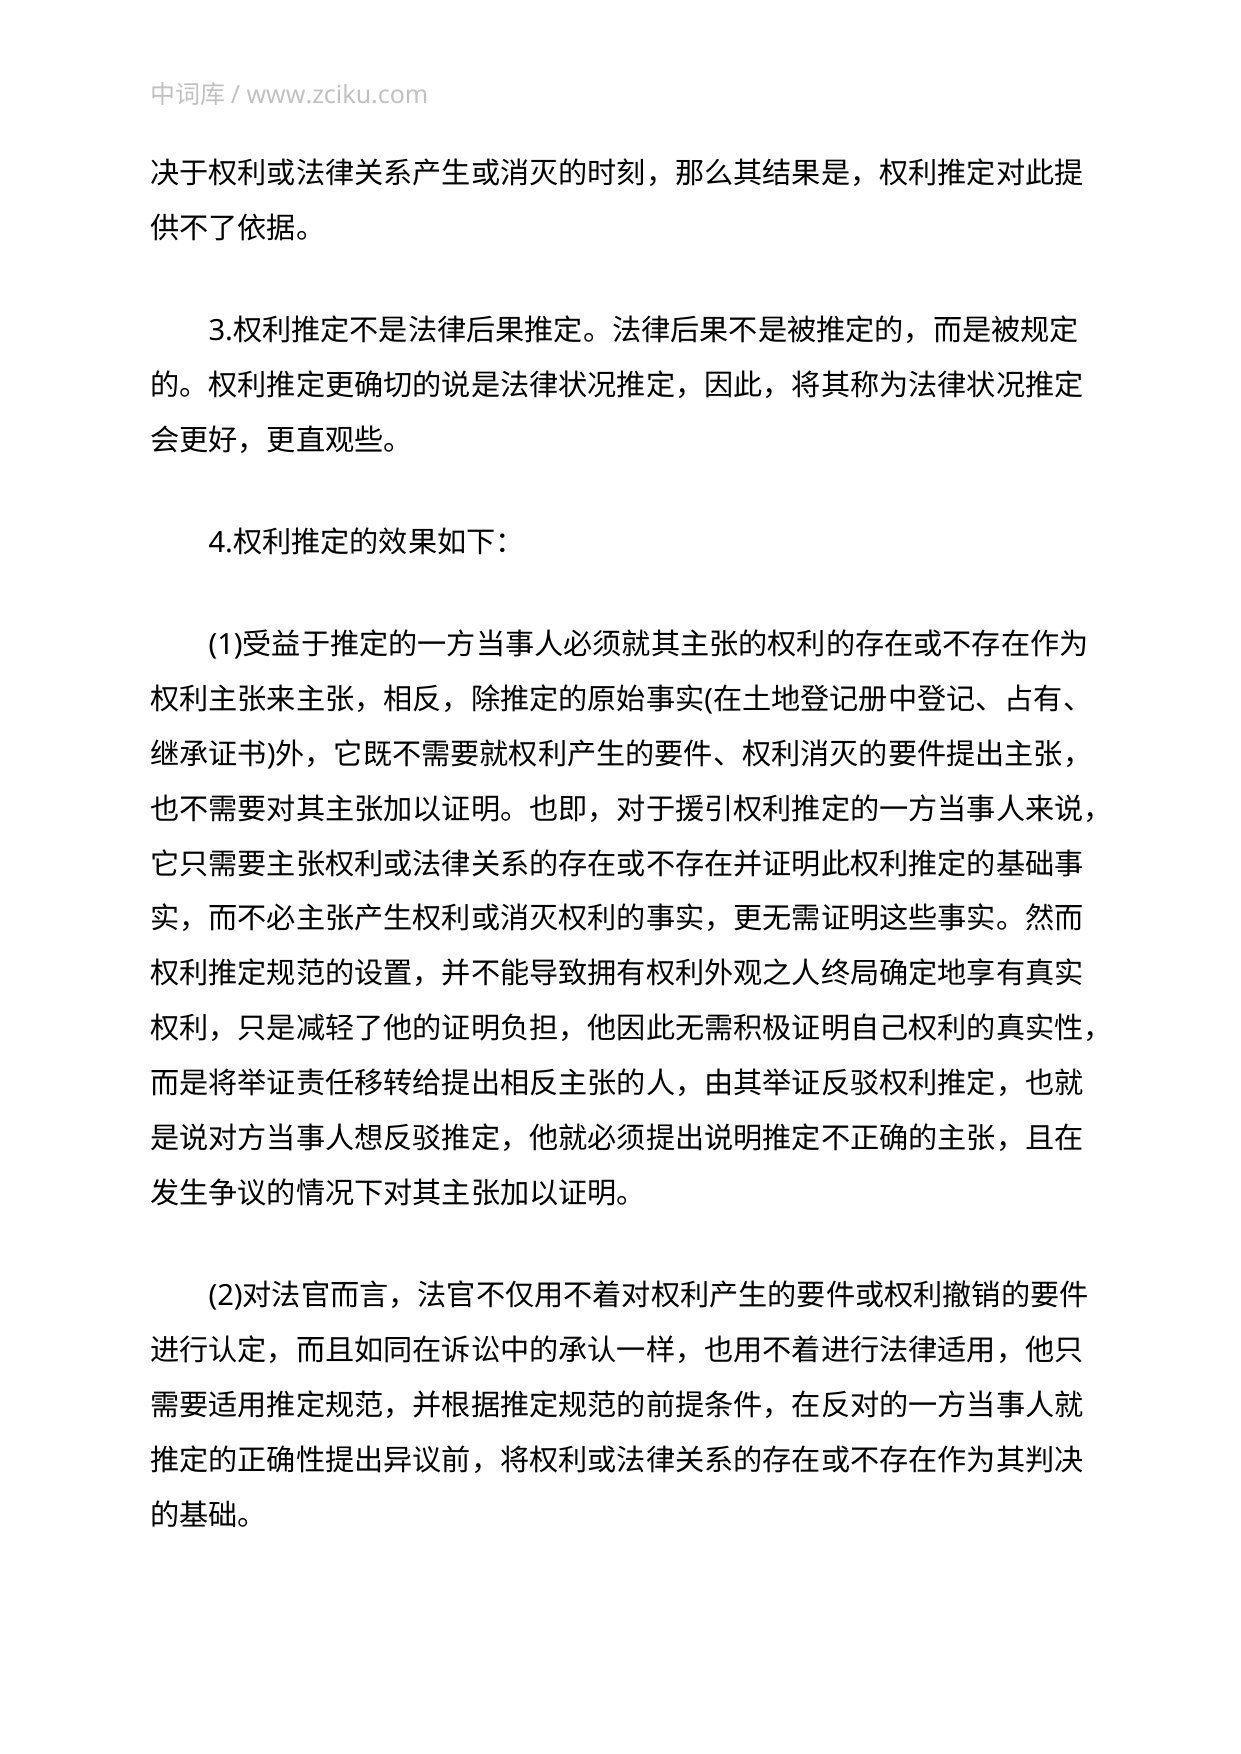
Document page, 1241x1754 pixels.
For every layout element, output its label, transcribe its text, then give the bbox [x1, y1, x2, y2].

text 4.权利推定的效果如下： [150, 518, 1090, 561]
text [150, 150, 1090, 247]
text (2)对法官而言，法官不仅用不着对权利产生的要件或权利撤销的要件进行认定，而且如同在诉讼中的承认一样，也用不着进行法律适用，他只需要适用推定规范，并根据推定规范的前提条件，在反对的一方当事人就推定的正确性提出异议前，将权利或法律关系的存在或不存在作为其判决的基础。 [150, 1271, 1090, 1533]
text 3.权利推定不是法律后果推定。法律后果不是被推定的，而是被规定的。权利推定更确切的说是法律状况推定，因此，将其称为法律状况推定会更好，更直观些。 [150, 307, 1090, 459]
text (1)受益于推定的一方当事人必须就其主张的权利的存在或不存在作为权利主张来主张，相反，除推定的原始事实(在土地登记册中登记、占有、继承证书)外，它既不需要就权利产生的要件、权利消灭的要件提出主张，也不需要对其主张加以证明。也即，对于援引权利推定的一方当事人来说，它只需要主张权利或法律关系的存在或不存在并证明此权利推定的基础事实，而不必主张产生权利或消灭权利的事实，更无需证明这些事实。然而权利推定规范的设置，并不能导致拥有权利外观之人终局确定地享有真实权利，只是减轻了他的证明负担，他因此无需积极证明自己权利的真实性，而是将举证责任移转给提出相反主张的人，由其举证反驳权利推定，也就是说对方当事人想反驳推定，他就必须提出说明推定不正确的主张，且在发生争议的情况下对其主张加以证明。 [150, 620, 1090, 1212]
